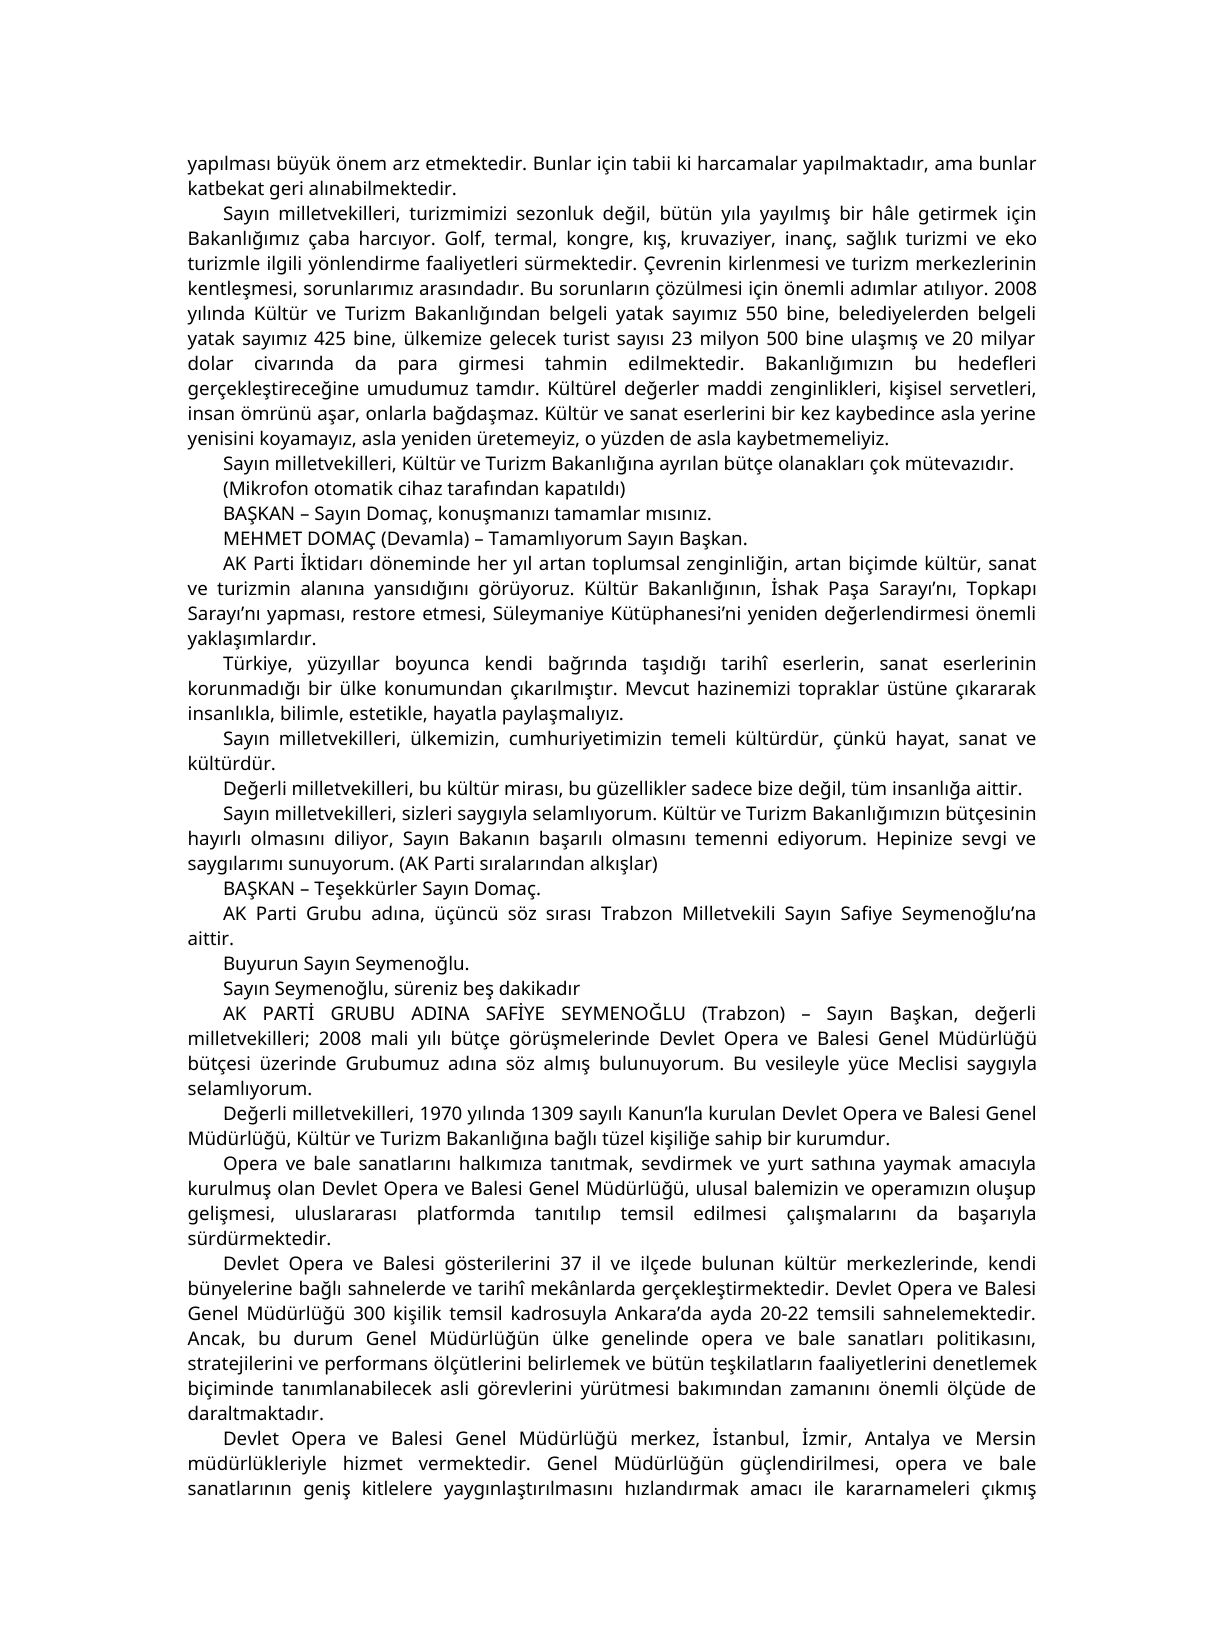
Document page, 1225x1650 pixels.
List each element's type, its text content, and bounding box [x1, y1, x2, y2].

text Sayın Seymenoğlu, süreniz beş dakikadır [187, 975, 1037, 1000]
text Devlet Opera ve Balesi gösterilerini 37 il ve ilçede bulunan kültür merkezlerinde, kendi bünyelerine bağlı sahnelerde ve tarihî mekânlarda gerçekleştirmektedir. Devlet Opera ve Balesi Genel Müdürlüğü 300 kişilik temsil kadrosuyla Ankara’da ayda 20-22 temsili sahnelemektedir. Ancak, bu durum Genel Müdürlüğün ülke genelinde opera ve bale sanatları politikasını, stratejilerini ve performans ölçütlerini belirlemek ve bütün teşkilatların faaliyetlerini denetlemek biçiminde tanımlanabilecek asli görevlerini yürütmesi bakımından zamanını önemli ölçüde de daraltmaktadır. [187, 1250, 1037, 1425]
text Değerli milletvekilleri, 1970 yılında 1309 sayılı Kanun’la kurulan Devlet Opera ve Balesi Genel Müdürlüğü, Kültür ve Turizm Bakanlığına bağlı tüzel kişiliğe sahip bir kurumdur. [187, 1100, 1037, 1150]
text AK Parti Grubu adına, üçüncü söz sırası Trabzon Milletvekili Sayın Safiye Seymenoğlu’na aittir. [187, 900, 1037, 950]
text Sayın milletvekilleri, sizleri saygıyla selamlıyorum. Kültür ve Turizm Bakanlığımızın bütçesinin hayırlı olmasını diliyor, Sayın Bakanın başarılı olmasını temenni ediyorum. Hepinize sevgi ve saygılarımı sunuyorum. (AK Parti sıralarından alkışlar) [187, 800, 1037, 875]
text Değerli milletvekilleri, bu kültür mirası, bu güzellikler sadece bize değil, tüm insanlığa aittir. [187, 775, 1037, 800]
text BAŞKAN – Teşekkürler Sayın Domaç. [187, 875, 1037, 900]
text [187, 150, 1037, 200]
text MEHMET DOMAÇ (Devamla) – Tamamlıyorum Sayın Başkan. [187, 525, 1037, 550]
text Buyurun Sayın Seymenoğlu. [187, 950, 1037, 975]
text AK Parti İktidarı döneminde her yıl artan toplumsal zenginliğin, artan biçimde kültür, sanat ve turizmin alanına yansıdığını görüyoruz. Kültür Bakanlığının, İshak Paşa Sarayı’nı, Topkapı Sarayı’nı yapması, restore etmesi, Süleymaniye Kütüphanesi’ni yeniden değerlendirmesi önemli yaklaşımlardır. [187, 550, 1037, 650]
text AK PARTİ GRUBU ADINA SAFİYE SEYMENOĞLU (Trabzon) – Sayın Başkan, değerli milletvekilleri; 2008 mali yılı bütçe görüşmelerinde Devlet Opera ve Balesi Genel Müdürlüğü bütçesi üzerinde Grubumuz adına söz almış bulunuyorum. Bu vesileyle yüce Meclisi saygıyla selamlıyorum. [187, 1000, 1037, 1100]
text (Mikrofon otomatik cihaz tarafından kapatıldı) [187, 475, 1037, 500]
text Türkiye, yüzyıllar boyunca kendi bağrında taşıdığı tarihî eserlerin, sanat eserlerinin korunmadığı bir ülke konumundan çıkarılmıştır. Mevcut hazinemizi topraklar üstüne çıkararak insanlıkla, bilimle, estetikle, hayatla paylaşmalıyız. [187, 650, 1037, 725]
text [187, 1425, 1037, 1500]
text Sayın milletvekilleri, turizmimizi sezonluk değil, bütün yıla yayılmış bir hâle getirmek için Bakanlığımız çaba harcıyor. Golf, termal, kongre, kış, kruvaziyer, inanç, sağlık turizmi ve eko turizmle ilgili yönlendirme faaliyetleri sürmektedir. Çevrenin kirlenmesi ve turizm merkezlerinin kentleşmesi, sorunlarımız arasındadır. Bu sorunların çözülmesi için önemli adımlar atılıyor. 2008 yılında Kültür ve Turizm Bakanlığından belgeli yatak sayımız 550 bine, belediyelerden belgeli yatak sayımız 425 bine, ülkemize gelecek turist sayısı 23 milyon 500 bine ulaşmış ve 20 milyar dolar civarında da para girmesi tahmin edilmektedir. Bakanlığımızın bu hedefleri gerçekleştireceğine umudumuz tamdır. Kültürel değerler maddi zenginlikleri, kişisel servetleri, insan ömrünü aşar, onlarla bağdaşmaz. Kültür ve sanat eserlerini bir kez kaybedince asla yerine yenisini koyamayız, asla yeniden üretemeyiz, o yüzden de asla kaybetmemeliyiz. [187, 200, 1037, 450]
text BAŞKAN – Sayın Domaç, konuşmanızı tamamlar mısınız. [187, 500, 1037, 525]
text Sayın milletvekilleri, Kültür ve Turizm Bakanlığına ayrılan bütçe olanakları çok mütevazıdır. [187, 450, 1037, 475]
text Opera ve bale sanatlarını halkımıza tanıtmak, sevdirmek ve yurt sathına yaymak amacıyla kurulmuş olan Devlet Opera ve Balesi Genel Müdürlüğü, ulusal balemizin ve operamızın oluşup gelişmesi, uluslararası platformda tanıtılıp temsil edilmesi çalışmalarını da başarıyla sürdürmektedir. [187, 1150, 1037, 1250]
text Sayın milletvekilleri, ülkemizin, cumhuriyetimizin temeli kültürdür, çünkü hayat, sanat ve kültürdür. [187, 725, 1037, 775]
